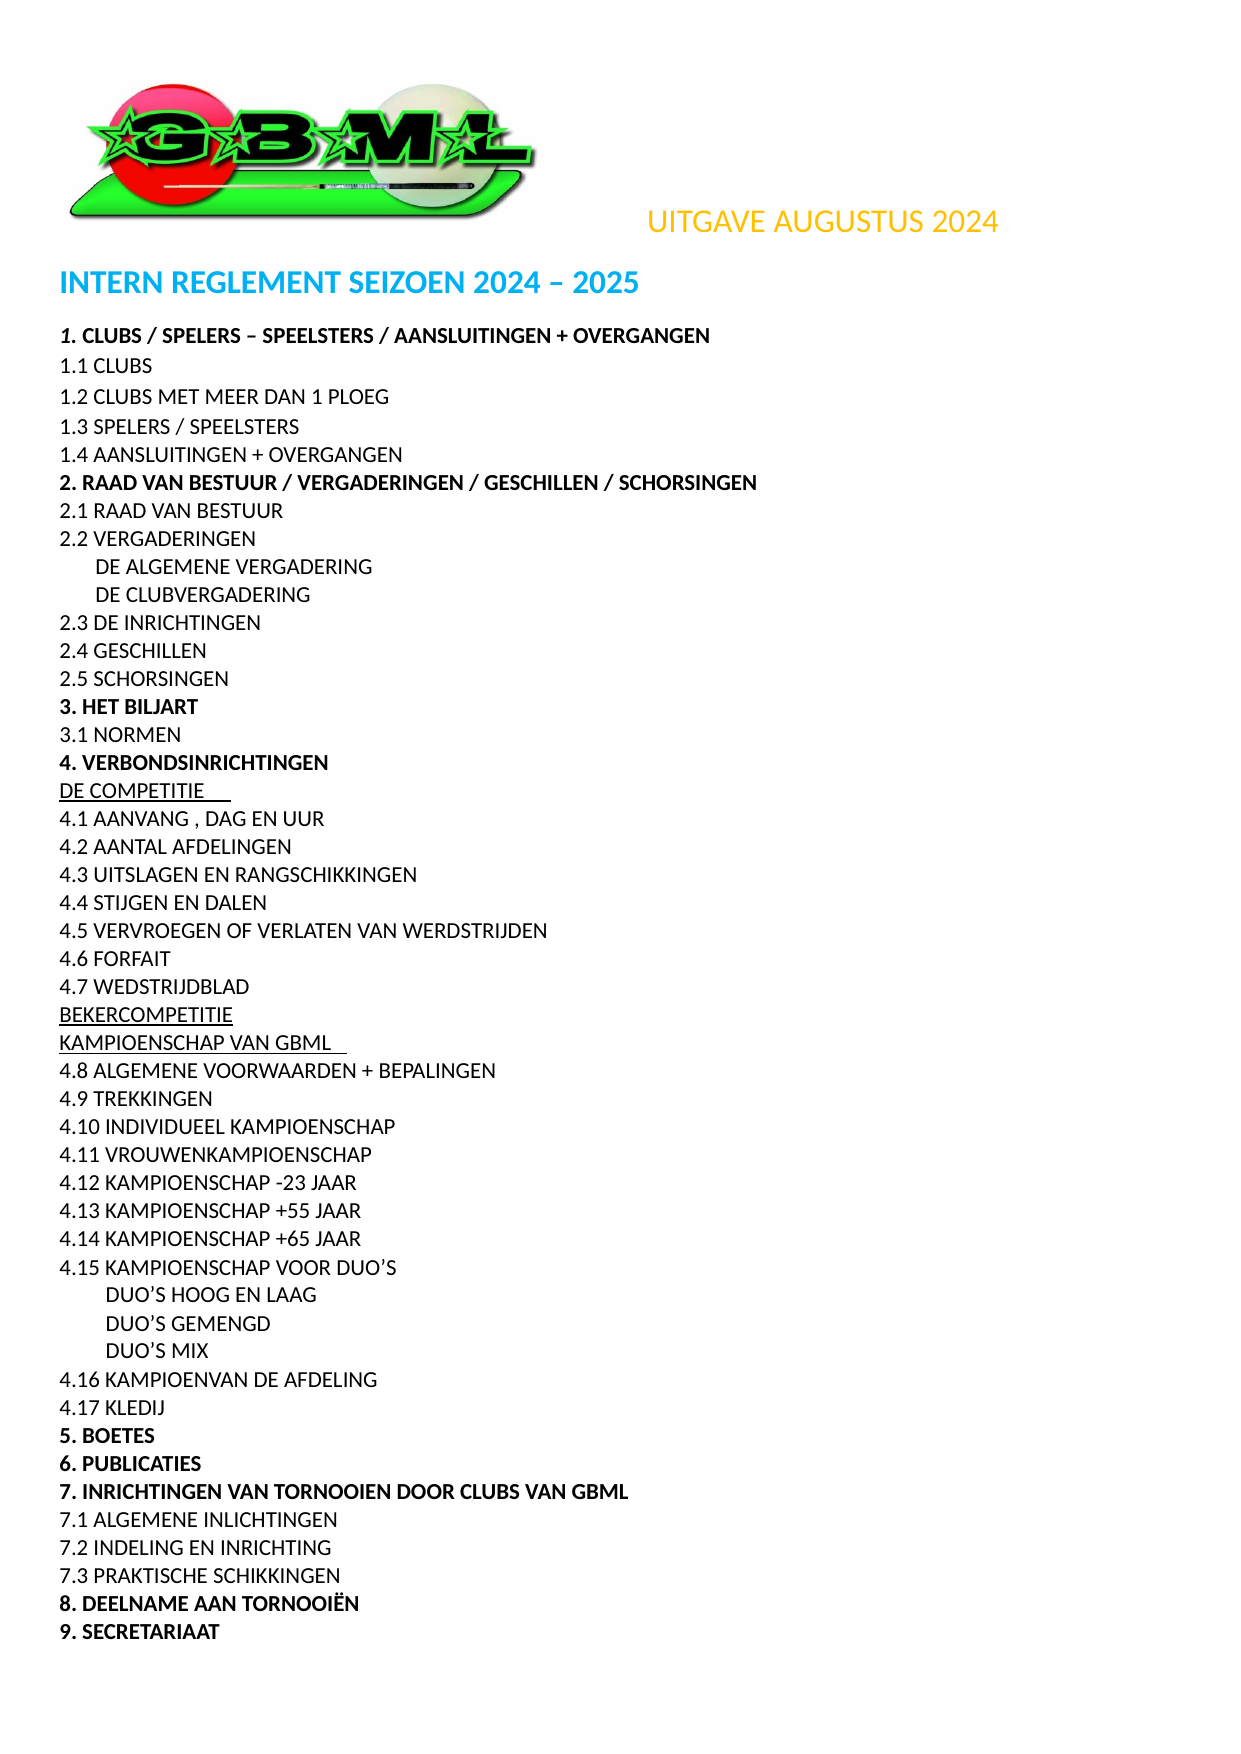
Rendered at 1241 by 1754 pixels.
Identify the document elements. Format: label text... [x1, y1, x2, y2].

text 2.3 DE INRICHTINGEN [59, 608, 1181, 636]
text 1.4 AANSLUITINGEN + OVERGANGEN [59, 440, 1181, 468]
text 1. CLUBS / SPELERS – SPEELSTERS / AANSLUITINGEN + OVERGANGEN [59, 321, 1181, 349]
text 7. INRICHTINGEN VAN TORNOOIEN DOOR CLUBS VAN GBML [59, 1477, 1181, 1505]
text DE CLUBVERGADERING [59, 580, 1181, 608]
text 4.2 AANTAL AFDELINGEN [59, 832, 1181, 860]
text DUO’S HOOG EN LAAG [59, 1281, 1181, 1309]
text 4.6 FORFAIT [59, 944, 1181, 972]
text 6. PUBLICATIES [59, 1449, 1181, 1477]
text 2.5 SCHORSINGEN [59, 664, 1181, 692]
text 4.11 VROUWENKAMPIOENSCHAP [59, 1141, 1181, 1168]
text 4.3 UITSLAGEN EN RANGSCHIKKINGEN [59, 860, 1181, 888]
text 2.2 VERGADERINGEN [59, 524, 1181, 552]
text 4.13 KAMPIOENSCHAP +55 JAAR [59, 1197, 1181, 1224]
text 4.1 AANVANG , DAG EN UUR [59, 804, 1181, 832]
text 3.1 NORMEN [59, 720, 1181, 748]
text 4.4 STIJGEN EN DALEN [59, 888, 1181, 916]
text 4.5 VERVROEGEN OF VERLATEN VAN WERDSTRIJDEN [59, 916, 1181, 944]
text 2.1 RAAD VAN BESTUUR [59, 496, 1181, 524]
text 7.3 PRAKTISCHE SCHIKKINGEN [59, 1561, 1181, 1589]
text 4.17 KLEDIJ [59, 1393, 1181, 1421]
text 1.3 SPELERS / SPEELSTERS [59, 412, 1181, 440]
text 4.16 KAMPIOENVAN DE AFDELING [59, 1365, 1181, 1393]
text 4.8 ALGEMENE VOORWAARDEN + BEPALINGEN [59, 1056, 1181, 1084]
text 7.2 INDELING EN INRICHTING [59, 1533, 1181, 1561]
text 4.15 KAMPIOENSCHAP VOOR DUO’S [59, 1253, 1181, 1281]
text 1.1 CLUBS [59, 352, 1181, 379]
text BEKERCOMPETITIE [59, 1000, 1181, 1028]
text 5. BOETES [59, 1421, 1181, 1449]
text 4.10 INDIVIDUEEL KAMPIOENSCHAP [59, 1112, 1181, 1141]
text 9. SECRETARIAAT [59, 1617, 1181, 1645]
text DUO’S GEMENGD [59, 1309, 1181, 1337]
text 2. RAAD VAN BESTUUR / VERGADERINGEN / GESCHILLEN / SCHORSINGEN [59, 468, 1181, 496]
picture [59, 59, 544, 233]
text 7.1 ALGEMENE INLICHTINGEN [59, 1505, 1181, 1533]
text DUO’S MIX [59, 1337, 1181, 1365]
text 4.12 KAMPIOENSCHAP -23 JAAR [59, 1168, 1181, 1197]
text KAMPIOENSCHAP VAN GBML [59, 1028, 1181, 1056]
text DE ALGEMENE VERGADERING [59, 552, 1181, 580]
text 8. DEELNAME AAN TORNOOIËN [59, 1589, 1181, 1617]
text 4.14 KAMPIOENSCHAP +65 JAAR [59, 1224, 1181, 1253]
text DE COMPETITIE [59, 776, 1181, 804]
text 4.9 TREKKINGEN [59, 1084, 1181, 1112]
text 2.4 GESCHILLEN [59, 636, 1181, 664]
text 4. VERBONDSINRICHTINGEN [59, 748, 1181, 776]
text 3. HET BILJART [59, 692, 1181, 720]
text 4.7 WEDSTRIJDBLAD [59, 972, 1181, 1000]
text INTERN REGLEMENT SEIZOEN 2024 – 2025 [59, 261, 1181, 301]
text 1.2 CLUBS MET MEER DAN 1 PLOEG [59, 382, 1181, 410]
